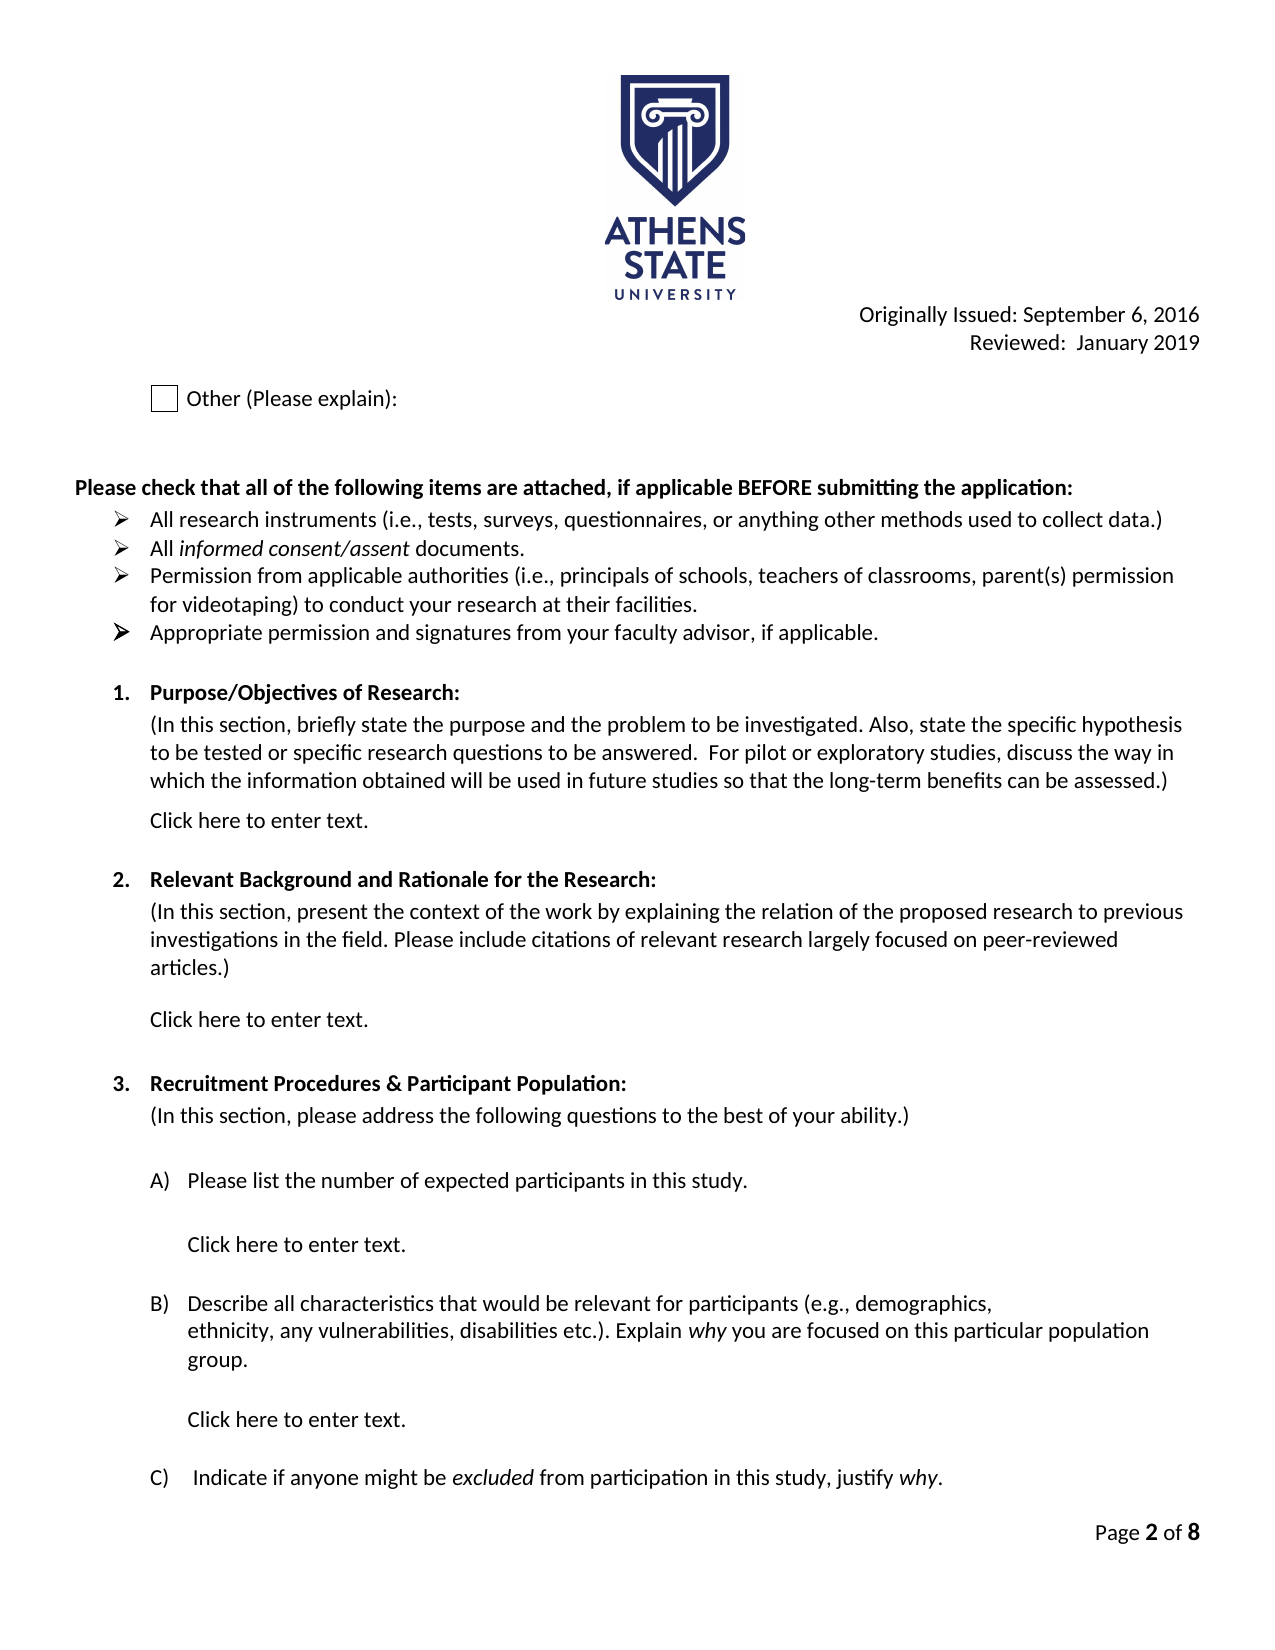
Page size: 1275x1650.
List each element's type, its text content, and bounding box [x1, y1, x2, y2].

list Please list the number of expected participants in this study. [150, 1166, 1200, 1194]
picture [604, 75, 746, 300]
list All informed consent/assent documents. [112, 534, 1200, 562]
list All research instruments (i.e., tests, surveys, questionnaires, or anything other methods used to collect data.) [112, 506, 1200, 534]
list Appropriate permission and signatures from your faculty advisor, if applicable. [112, 618, 1200, 646]
subtitle Recruitment Procedures & Participant Population: [112, 1069, 1200, 1097]
subtitle Relevant Background and Rationale for the Research: [112, 865, 1200, 893]
list (In this section, present the context of the work by explaining the relation of the proposed research to previous investigations in the field. Please include citations of relevant research largely focused on peer-reviewed articles.) [150, 897, 1200, 981]
text Please check that all of the following items are attached, if applicable BEFORE submitting the application: [75, 473, 1200, 501]
list ethnicity, any vulnerabilities, disabilities etc.). Explain why you are focused on this particular population group. [187, 1317, 1200, 1373]
text (In this section, briefly state the purpose and the problem to be investigated. Also, state the specific hypothesis to be tested or specific research questions to be answered. For pilot or exploratory studies, discuss the way in which the information obtained will be used in future studies so that the long-term benefits can be assessed.) [150, 710, 1200, 794]
list Indicate if anyone might be excluded from participation in this study, justify why. [150, 1463, 1200, 1491]
text (In this section, please address the following questions to the best of your ability.) [112, 1101, 1200, 1129]
list Describe all characteristics that would be relevant for participants (e.g., demographics, [150, 1289, 1200, 1317]
text Other (Please explain): [75, 384, 1200, 412]
list Permission from applicable authorities (i.e., principals of schools, teachers of classrooms, parent(s) permission for videotaping) to conduct your research at their facilities. [112, 562, 1200, 618]
subtitle Purpose/Objectives of Research: [112, 678, 1200, 706]
